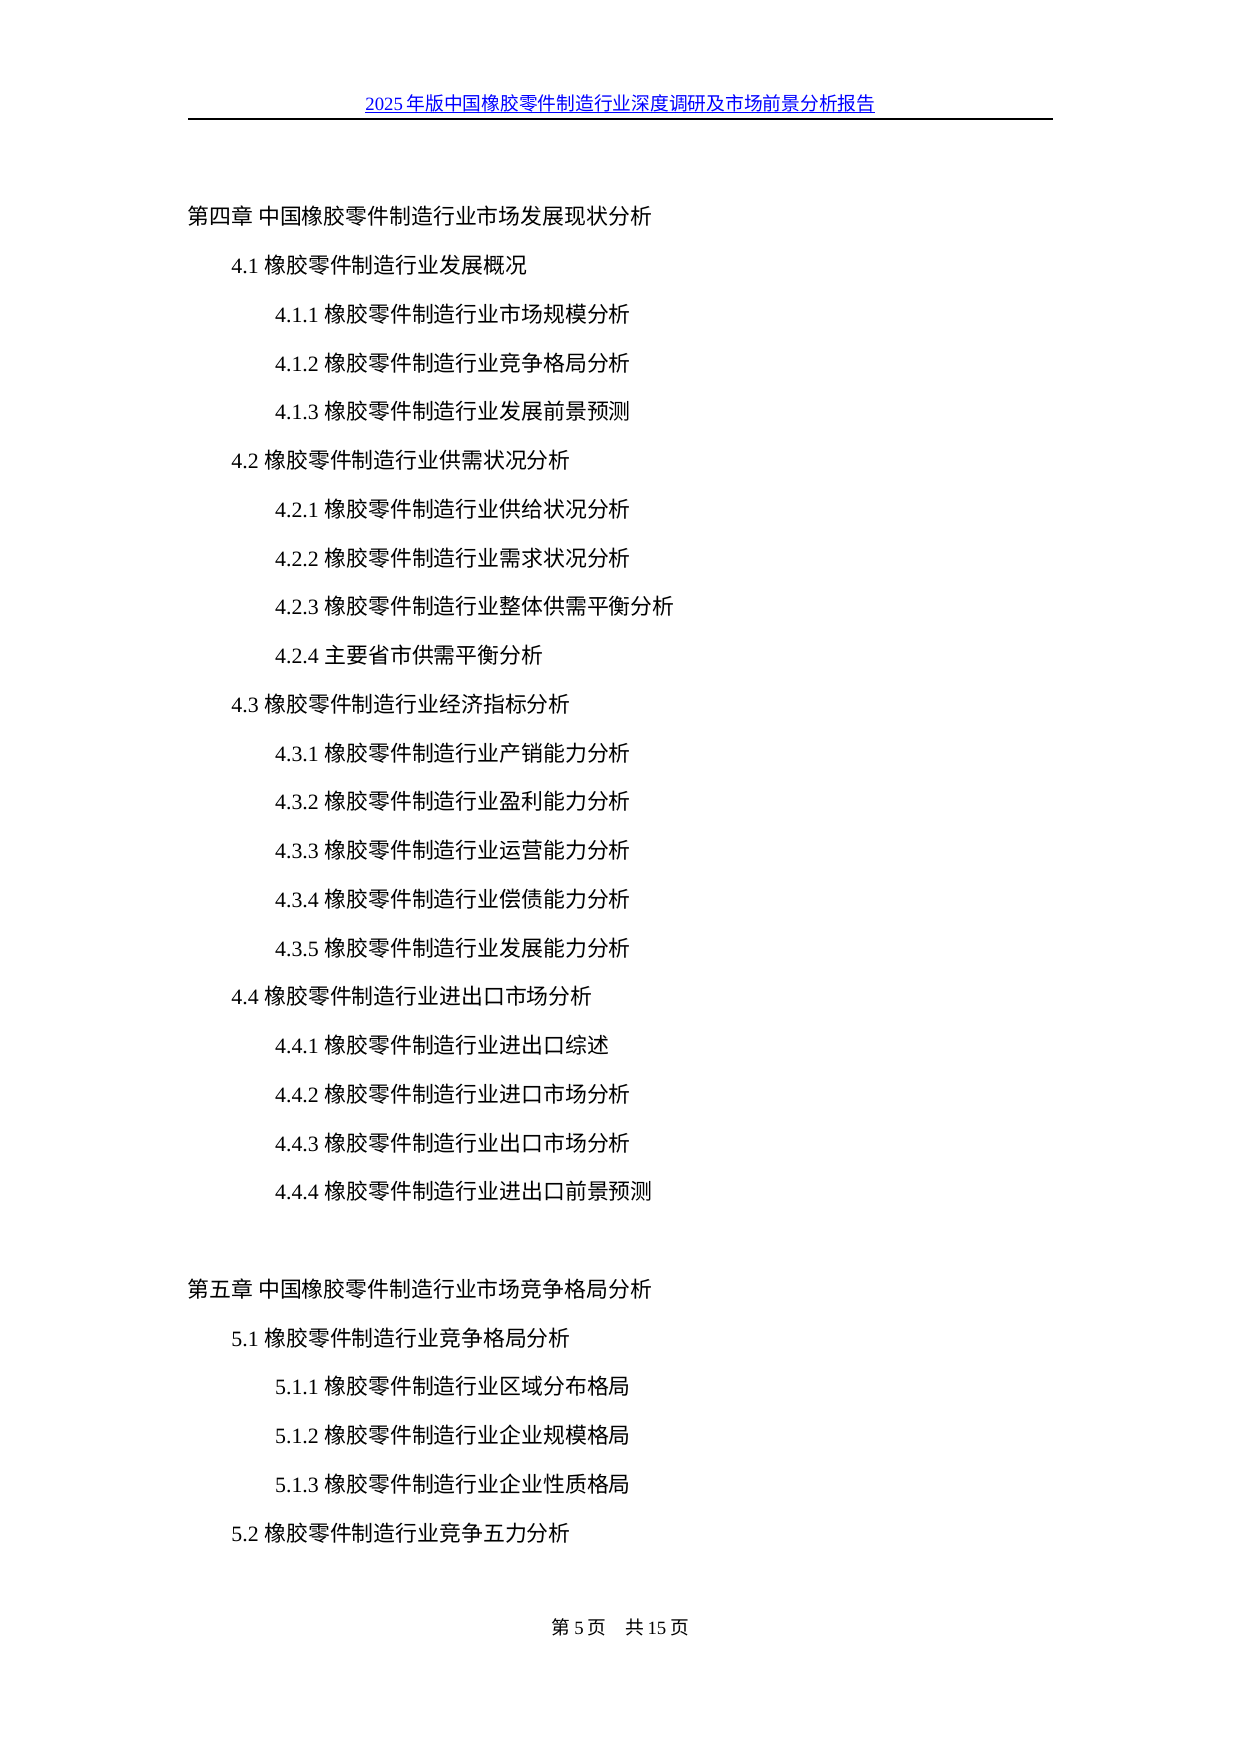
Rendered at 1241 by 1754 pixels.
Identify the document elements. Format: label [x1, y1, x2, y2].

text [187, 150, 1053, 1548]
